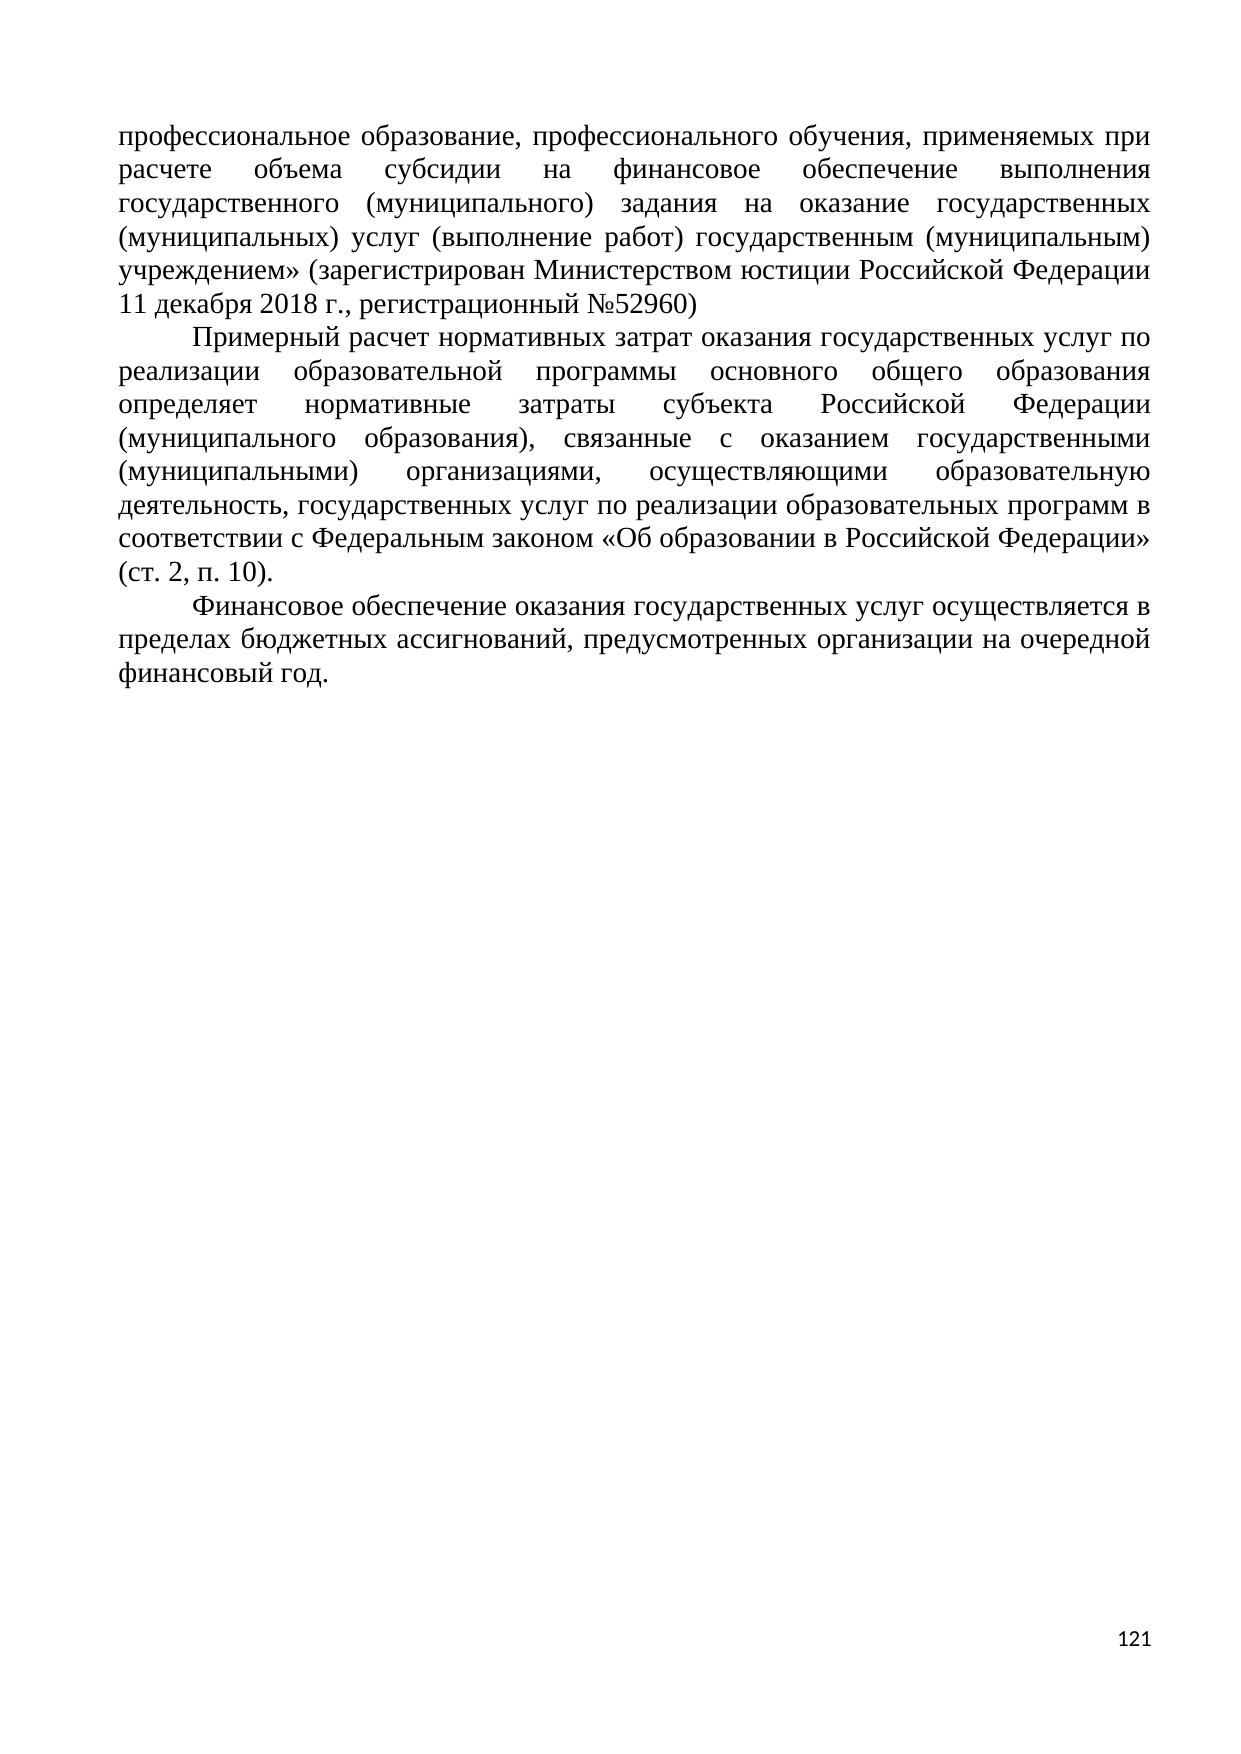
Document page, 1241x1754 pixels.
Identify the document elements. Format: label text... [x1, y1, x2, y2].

text Финансовое обеспечение оказания государственных услуг осуществляется в пределах бюджетных ассигнований, предусмотренных организации на очередной финансовый год. [118, 588, 1152, 688]
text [118, 118, 1152, 319]
text Примерный расчет нормативных затрат оказания государственных услуг по реализации образовательной программы основного общего образования определяет нормативные затраты субъекта Российской Федерации (муниципального образования), связанные с оказанием государственными (муниципальными) организациями, осуществляющими образовательную деятельность, государственных услуг по реализации образовательных программ в соответствии с Федеральным законом «Об образовании в Российской Федерации» (ст. 2, п. 10). [118, 319, 1152, 588]
